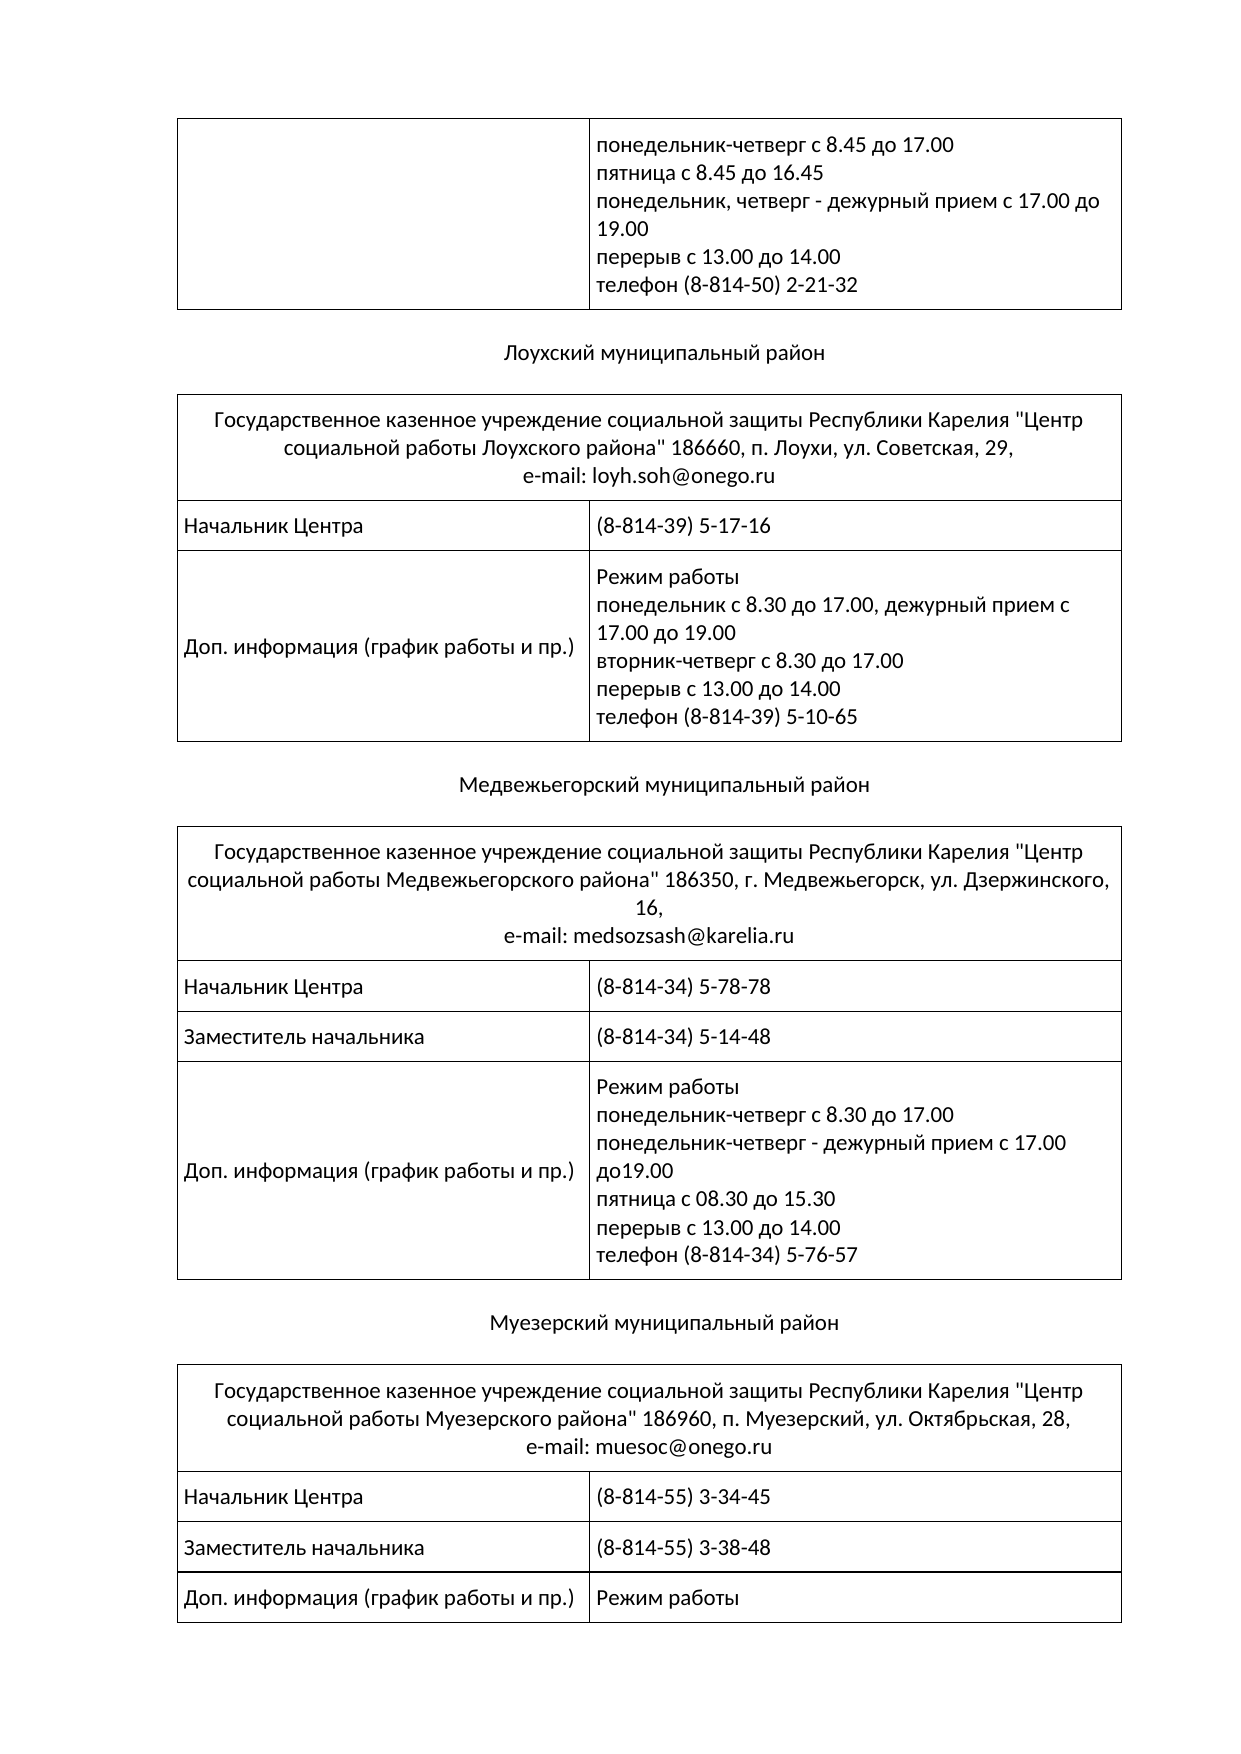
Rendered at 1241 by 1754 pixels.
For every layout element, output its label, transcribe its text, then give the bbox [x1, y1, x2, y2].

text Медвежьегорский муниципальный район [177, 770, 1152, 798]
table_cell (8-814-55) 3-34-45 [590, 1472, 1121, 1521]
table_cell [590, 119, 1121, 308]
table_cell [178, 119, 589, 308]
table_cell Начальник Центра [178, 501, 589, 550]
table_cell Заместитель начальника [178, 1012, 589, 1061]
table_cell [178, 1573, 589, 1622]
table_header Государственное казенное учреждение социальной защиты Республики Карелия "Центр социальной работы Лоухского района" 186660, п. Лоухи, ул. Советская, 29, e-mail: loyh.soh@onego.ru [178, 395, 1121, 500]
table_cell Доп. информация (график работы и пр.) [178, 551, 589, 741]
text Муезерский муниципальный район [177, 1308, 1152, 1336]
table_cell (8-814-34) 5-14-48 [590, 1012, 1121, 1061]
table_cell Режим работы понедельник-четверг с 8.30 до 17.00 понедельник-четверг - дежурный прием с 17.00 до19.00 пятница с 08.30 до 15.30 перерыв с 13.00 до 14.00 телефон (8-814-34) 5-76-57 [590, 1062, 1121, 1279]
text Лоухский муниципальный район [177, 338, 1152, 366]
table_cell (8-814-55) 3-38-48 [590, 1522, 1121, 1571]
table_cell Начальник Центра [178, 1472, 589, 1521]
table_cell (8-814-34) 5-78-78 [590, 961, 1121, 1011]
table_header Государственное казенное учреждение социальной защиты Республики Карелия "Центр социальной работы Муезерского района" 186960, п. Муезерский, ул. Октябрьская, 28, e-mail: muesoc@onego.ru [178, 1365, 1121, 1471]
table_cell Доп. информация (график работы и пр.) [178, 1062, 589, 1279]
table_cell Заместитель начальника [178, 1522, 589, 1571]
table_cell (8-814-39) 5-17-16 [590, 501, 1121, 550]
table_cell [590, 1573, 1121, 1622]
table_header Государственное казенное учреждение социальной защиты Республики Карелия "Центр социальной работы Медвежьегорского района" 186350, г. Медвежьегорск, ул. Дзержинского, 16, e-mail: medsozsash@karelia.ru [178, 827, 1121, 960]
table_cell Начальник Центра [178, 961, 589, 1011]
table_cell Режим работы понедельник с 8.30 до 17.00, дежурный прием с 17.00 до 19.00 вторник-четверг с 8.30 до 17.00 перерыв с 13.00 до 14.00 телефон (8-814-39) 5-10-65 [590, 551, 1121, 741]
